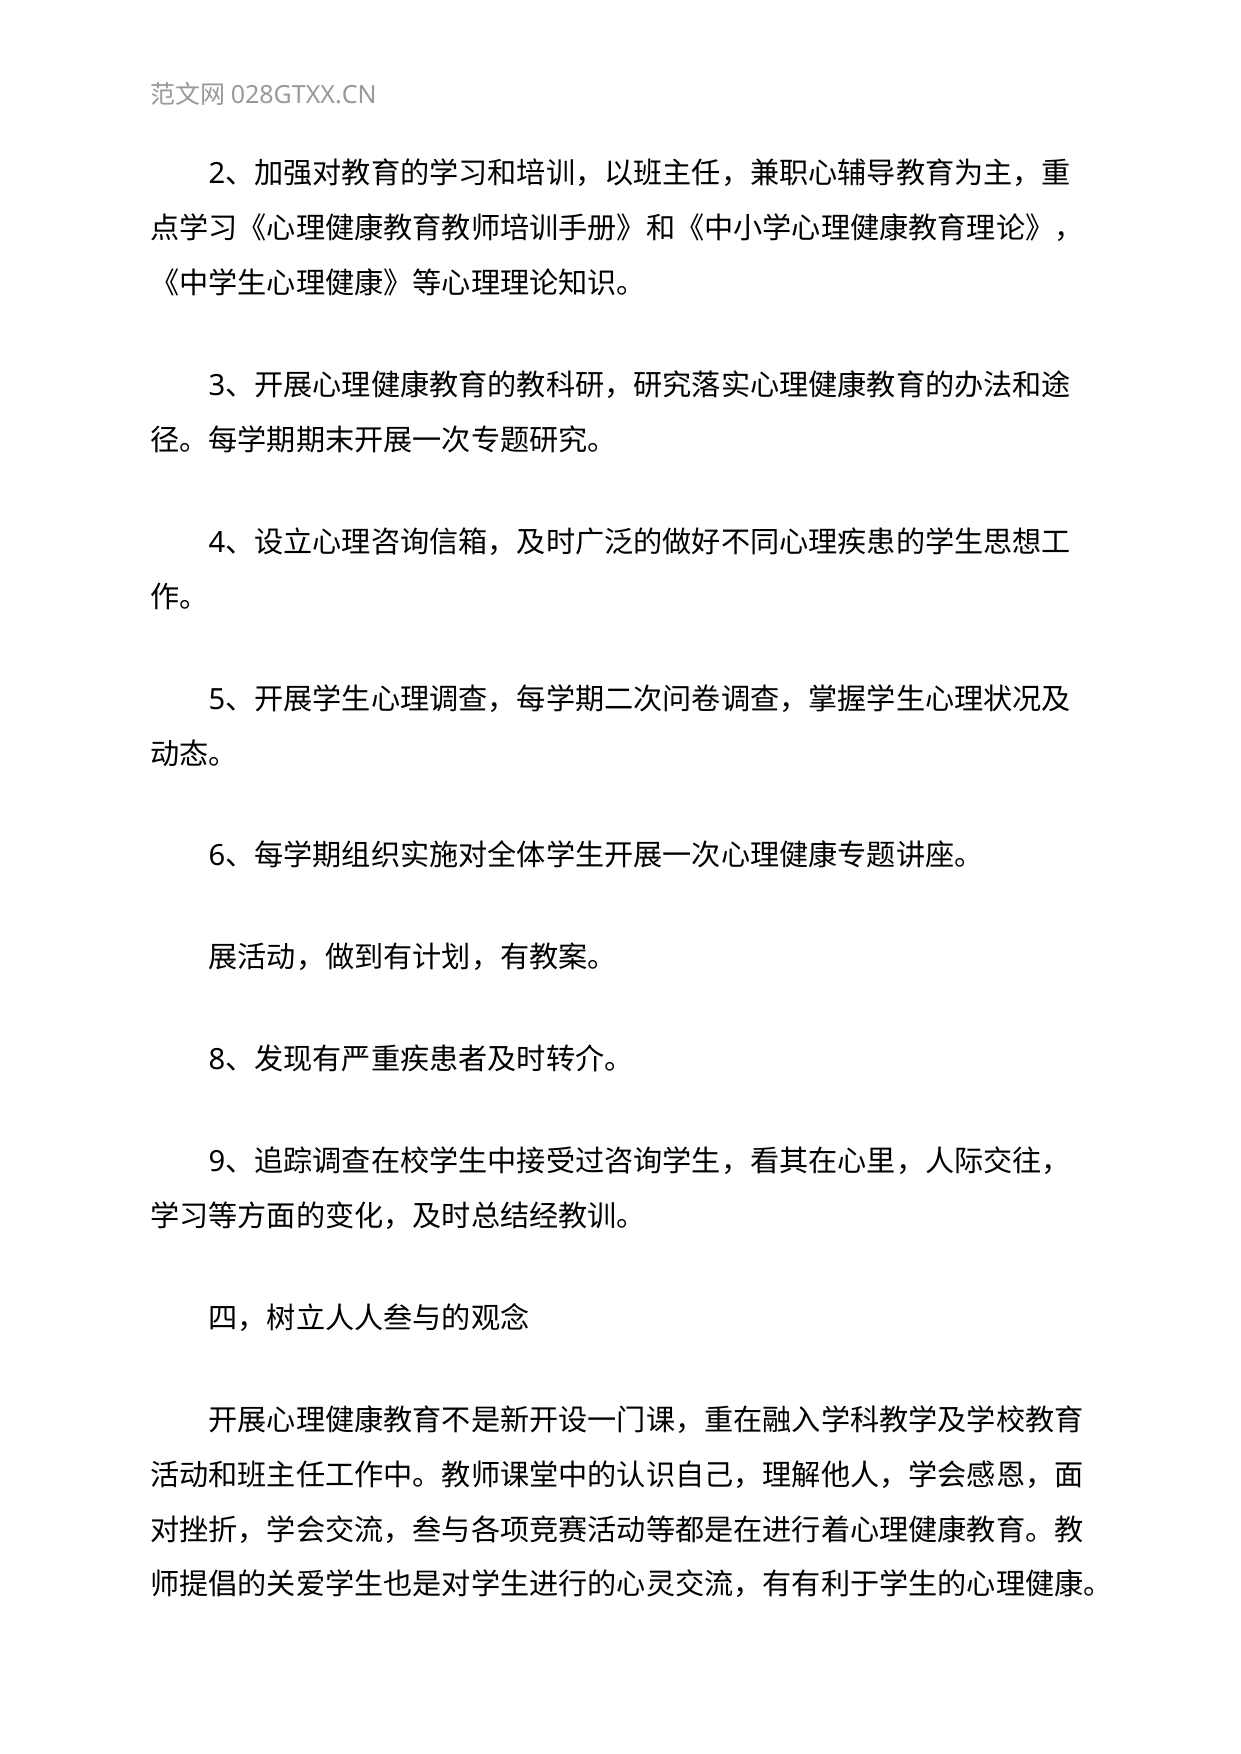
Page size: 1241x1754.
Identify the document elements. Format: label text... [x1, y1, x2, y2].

text 4、设立心理咨询信箱，及时广泛的做好不同心理疾患的学生思想工作。 [150, 518, 1090, 616]
text 9、追踪调查在校学生中接受过咨询学生，看其在心里，人际交往，学习等方面的变化，及时总结经教训。 [150, 1138, 1090, 1235]
text 展活动，做到有计划，有教案。 [150, 934, 1090, 976]
text 四，树立人人叁与的观念 [150, 1294, 1090, 1337]
text 3、开展心理健康教育的教科研，研究落实心理健康教育的办法和途径。每学期期末开展一次专题研究。 [150, 362, 1090, 459]
text 2、加强对教育的学习和培训，以班主任，兼职心辅导教育为主，重点学习《心理健康教育教师培训手册》和《中小学心理健康教育理论》，《中学生心理健康》等心理理论知识。 [150, 150, 1090, 302]
text 6、每学期组织实施对全体学生开展一次心理健康专题讲座。 [150, 832, 1090, 874]
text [150, 1396, 1090, 1603]
text 5、开展学生心理调查，每学期二次问卷调查，掌握学生心理状况及动态。 [150, 675, 1090, 772]
text 8、发现有严重疾患者及时转介。 [150, 1036, 1090, 1078]
